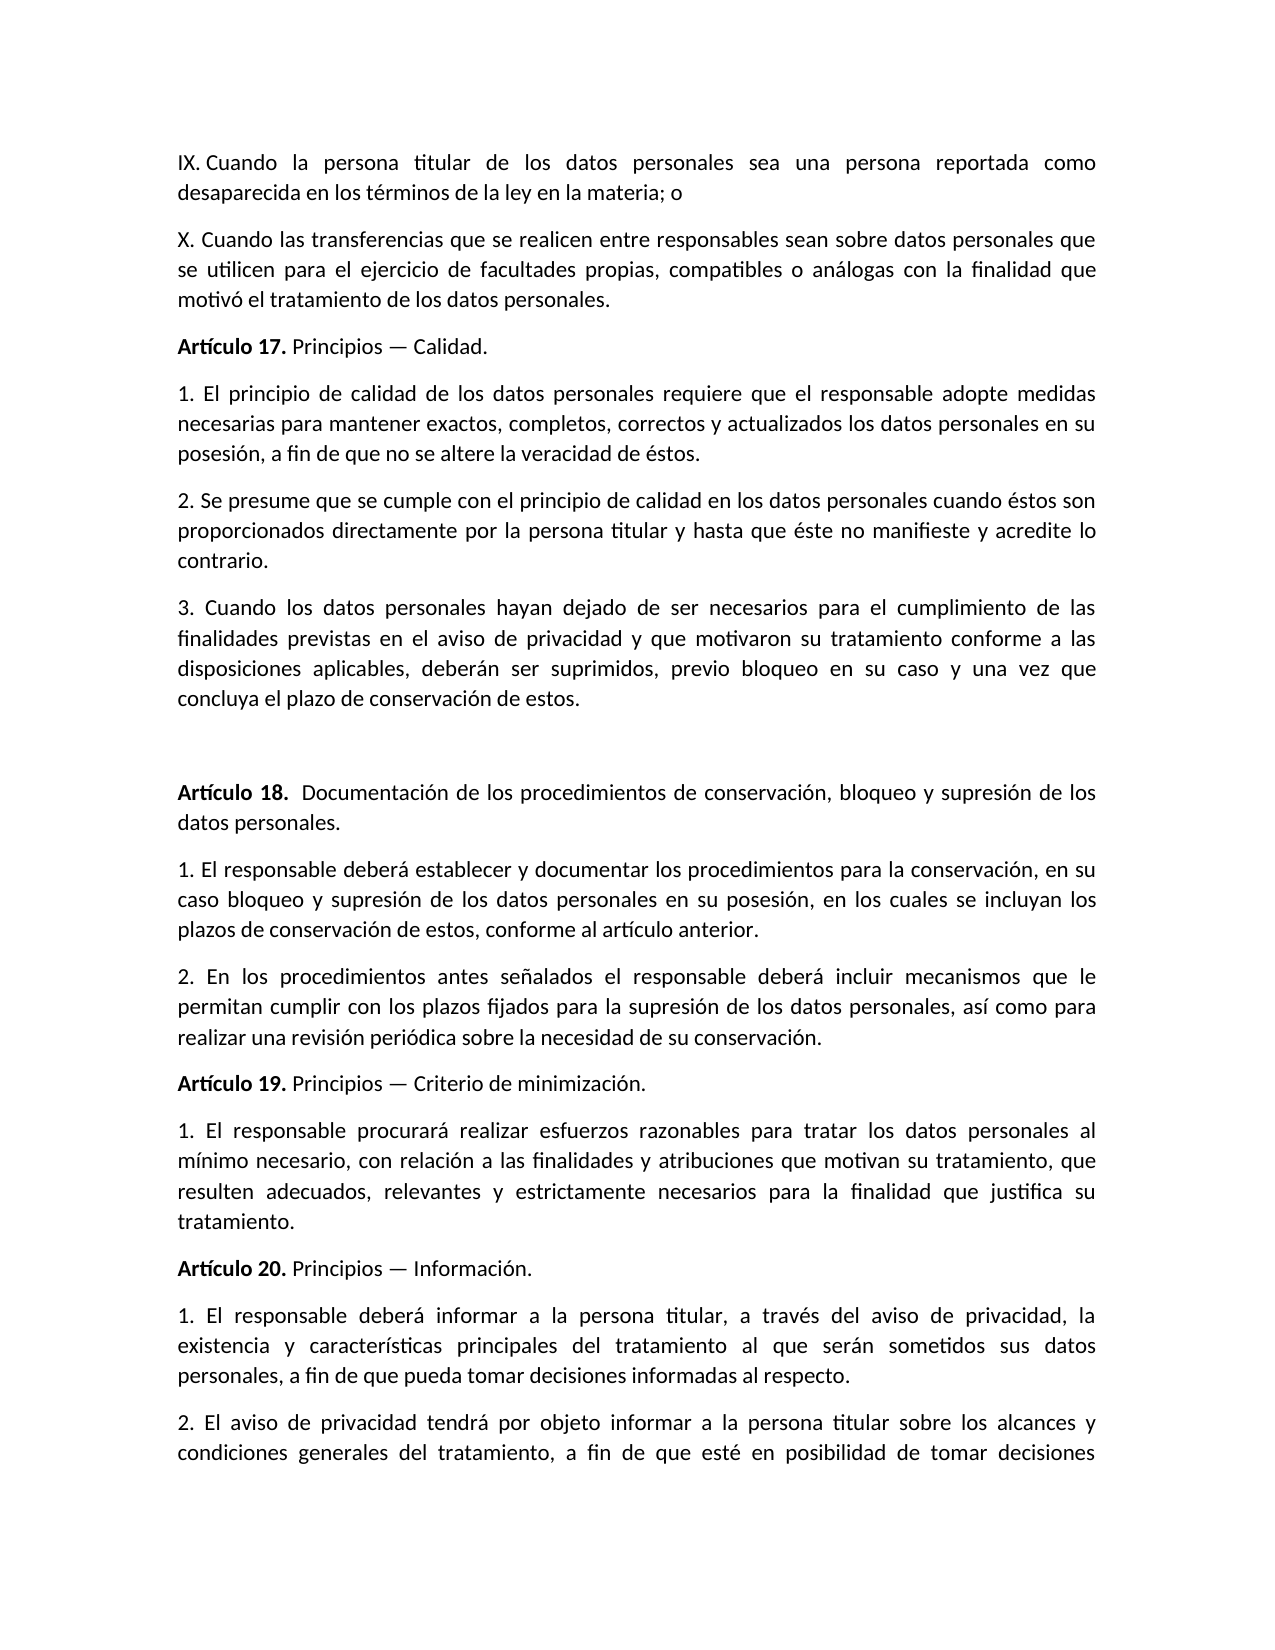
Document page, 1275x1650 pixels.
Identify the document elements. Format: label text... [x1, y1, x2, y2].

text 3. Cuando los datos personales hayan dejado de ser necesarios para el cumplimiento de las finalidades previstas en el aviso de privacidad y que motivaron su tratamiento conforme a las disposiciones aplicables, deberán ser suprimidos, previo bloqueo en su caso y una vez que concluya el plazo de conservación de estos. [177, 593, 1098, 712]
text IX. Cuando la persona titular de los datos personales sea una persona reportada como desaparecida en los términos de la ley en la materia; o [177, 148, 1098, 206]
text Artículo 17. Principios — Calidad. [177, 332, 1098, 360]
text 1. El responsable deberá informar a la persona titular, a través del aviso de privacidad, la existencia y características principales del tratamiento al que serán sometidos sus datos personales, a fin de que pueda tomar decisiones informadas al respecto. [177, 1301, 1098, 1389]
text 2. En los procedimientos antes señalados el responsable deberá incluir mecanismos que le permitan cumplir con los plazos fijados para la supresión de los datos personales, así como para realizar una revisión periódica sobre la necesidad de su conservación. [177, 962, 1098, 1051]
text Artículo 20. Principios — Información. [177, 1254, 1098, 1282]
text Artículo 18. Documentación de los procedimientos de conservación, bloqueo y supresión de los datos personales. [177, 778, 1098, 836]
text 1. El responsable procurará realizar esfuerzos razonables para tratar los datos personales al mínimo necesario, con relación a las finalidades y atribuciones que motivan su tratamiento, que resulten adecuados, relevantes y estrictamente necesarios para la finalidad que justifica su tratamiento. [177, 1116, 1098, 1235]
text Artículo 19. Principios — Criterio de minimización. [177, 1069, 1098, 1097]
text X. Cuando las transferencias que se realicen entre responsables sean sobre datos personales que se utilicen para el ejercicio de facultades propias, compatibles o análogas con la finalidad que motivó el tratamiento de los datos personales. [177, 225, 1098, 313]
text 2. Se presume que se cumple con el principio de calidad en los datos personales cuando éstos son proporcionados directamente por la persona titular y hasta que éste no manifieste y acredite lo contrario. [177, 486, 1098, 574]
text 1. El responsable deberá establecer y documentar los procedimientos para la conservación, en su caso bloqueo y supresión de los datos personales en su posesión, en los cuales se incluyan los plazos de conservación de estos, conforme al artículo anterior. [177, 855, 1098, 943]
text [177, 1408, 1098, 1466]
text 1. El principio de calidad de los datos personales requiere que el responsable adopte medidas necesarias para mantener exactos, completos, correctos y actualizados los datos personales en su posesión, a fin de que no se altere la veracidad de éstos. [177, 379, 1098, 467]
